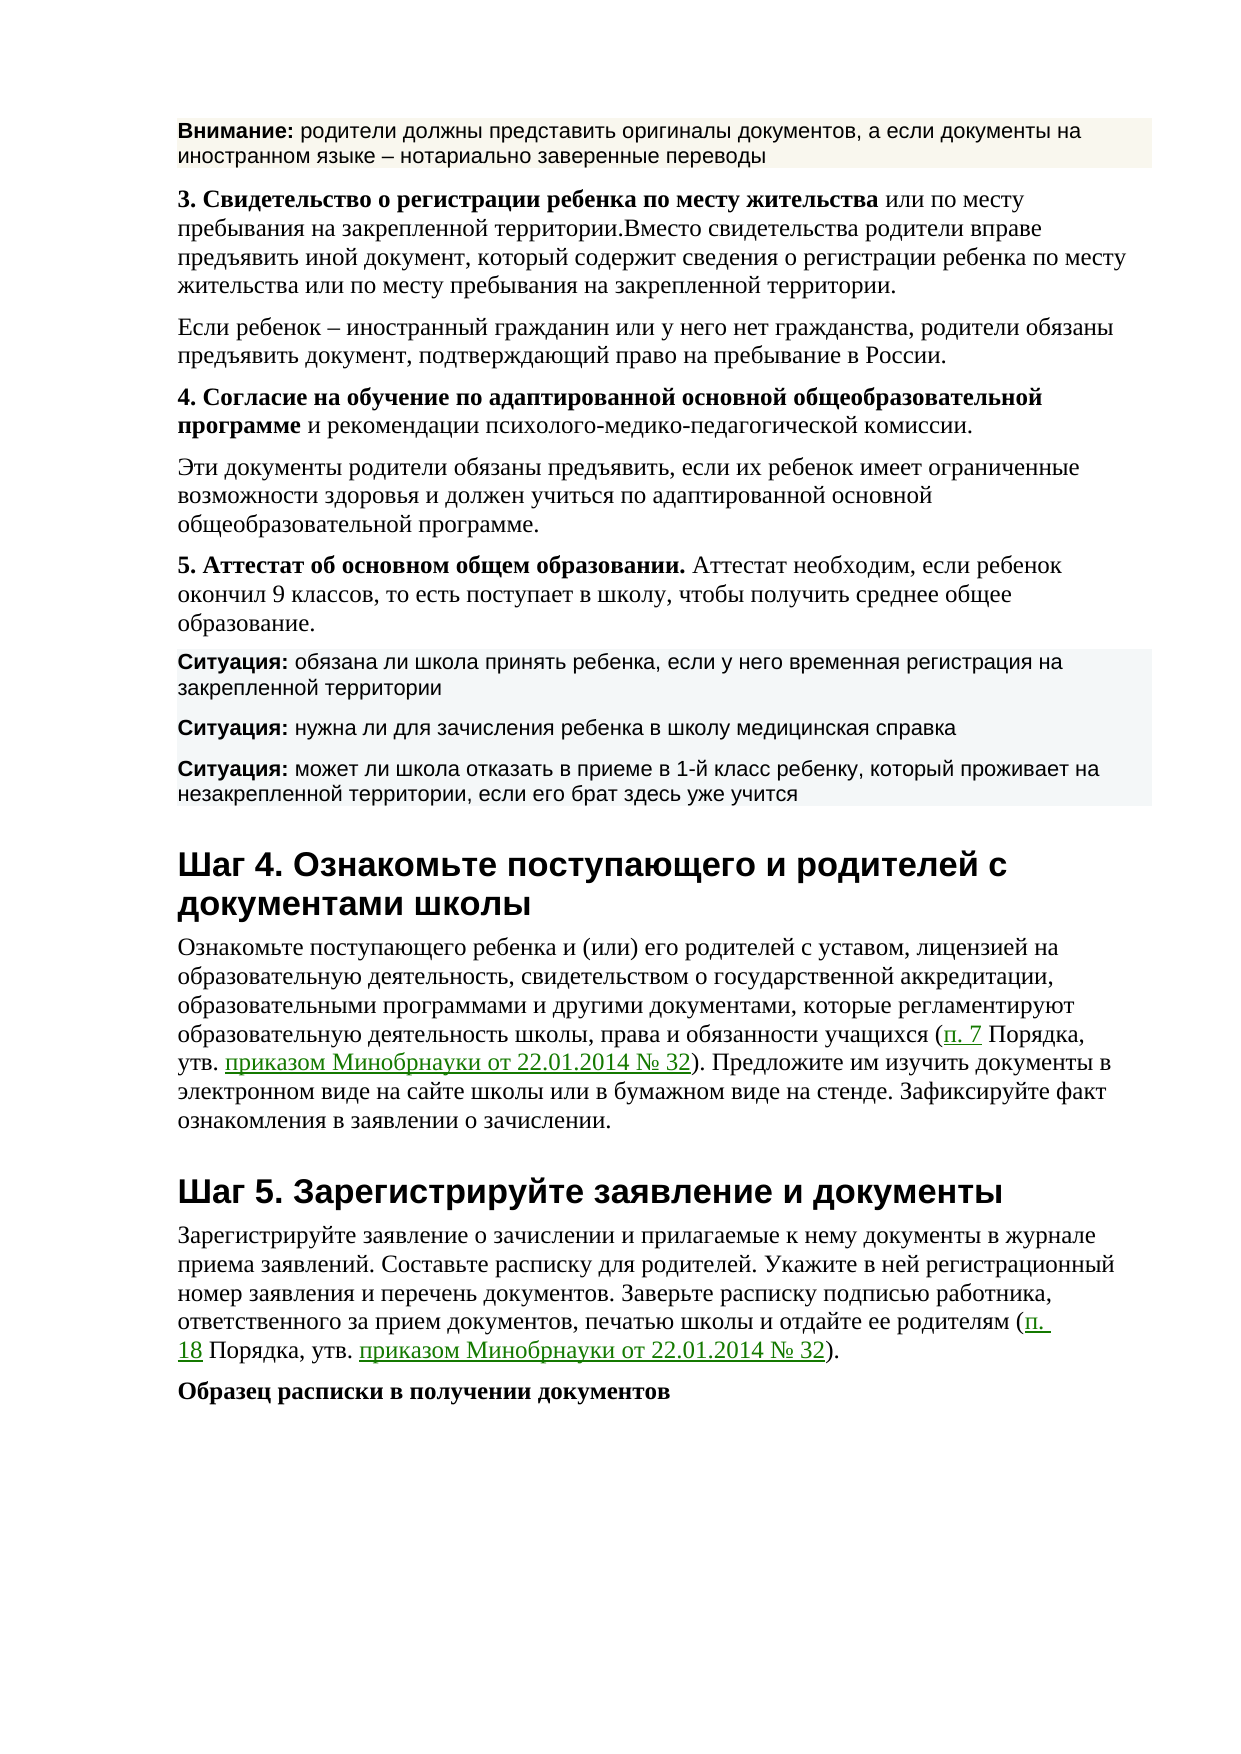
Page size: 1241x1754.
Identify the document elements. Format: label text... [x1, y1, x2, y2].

text 4. Согласие на обучение по адаптированной основной общеобразовательной программе и рекомендации психолого-медико-педагогической комиссии. [177, 382, 1152, 439]
text Образец расписки в получении документов [177, 1376, 1152, 1405]
text Шаг 4. Ознакомьте поступающего и родителей с документами школы [177, 844, 1152, 923]
text Ознакомьте поступающего ребенка и (или) его родителей с уставом, лицензией на образовательную деятельность, свидетельством о государственной аккредитации, образовательными программами и другими документами, которые регламентируют образовательную деятельность школы, права и обязанности учащихся (п. 7 Порядка, утв. приказом Минобрнауки от 22.01.2014 № 32). Предложите им изучить документы в электронном виде на сайте школы или в бумажном виде на стенде. Зафиксируйте факт ознакомления в заявлении о зачислении. [177, 932, 1152, 1134]
text Ситуация: обязана ли школа принять ребенка, если у него временная регистрация на закрепленной территории [177, 649, 1152, 699]
text Ситуация: нужна ли для зачисления ребенка в школу медицинская справка [177, 715, 1152, 740]
text Зарегистрируйте заявление о зачислении и прилагаемые к нему документы в журнале приема заявлений. Составьте расписку для родителей. Укажите в ней регистрационный номер заявления и перечень документов. Заверьте расписку подписью работника, ответственного за прием документов, печатью школы и отдайте ее родителям (п. 18 Порядка, утв. приказом Минобрнауки от 22.01.2014 № 32). [177, 1220, 1152, 1364]
text 3. Свидетельство о регистрации ребенка по месту жительства или по месту пребывания на закрепленной территории.Вместо свидетельства родители вправе предъявить иной документ, который содержит сведения о регистрации ребенка по месту жительства или по месту пребывания на закрепленной территории. [177, 184, 1152, 299]
text Ситуация: может ли школа отказать в приеме в 1-й класс ребенку, который проживает на незакрепленной территории, если его брат здесь уже учится [177, 756, 1152, 806]
text Шаг 5. Зарегистрируйте заявление и документы [177, 1171, 1152, 1211]
text 5. Аттестат об основном общем образовании. Аттестат необходим, если ребенок окончил 9 классов, то есть поступает в школу, чтобы получить среднее общее образование. [177, 550, 1152, 637]
text Эти документы родители обязаны предъявить, если их ребенок имеет ограниченные возможности здоровья и должен учиться по адаптированной основной общеобразовательной программе. [177, 452, 1152, 538]
text Если ребенок – иностранный гражданин или у него нет гражданства, родители обязаны предъявить документ, подтверждающий право на пребывание в России. [177, 312, 1152, 369]
text Внимание: родители должны представить оригиналы документов, а если документы на иностранном языке – нотариально заверенные переводы [177, 118, 1152, 168]
